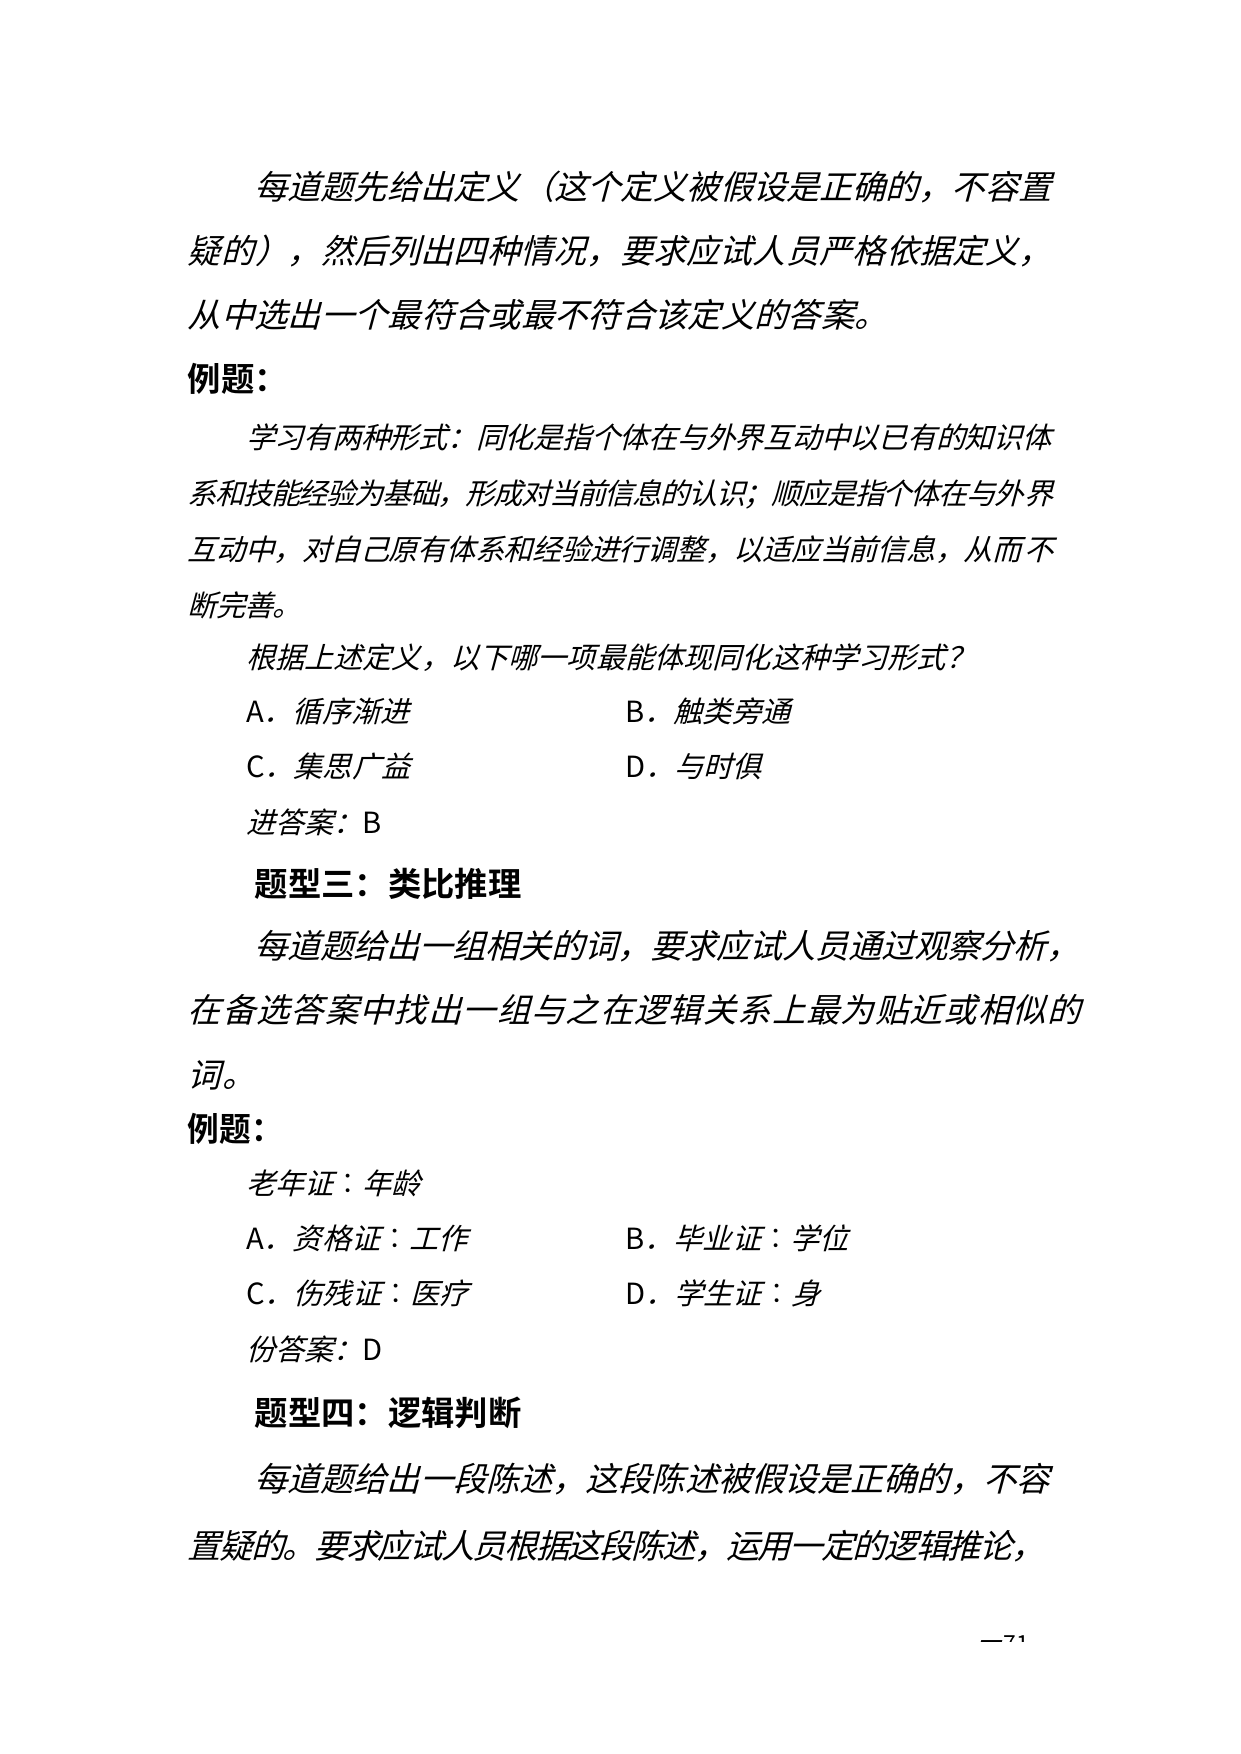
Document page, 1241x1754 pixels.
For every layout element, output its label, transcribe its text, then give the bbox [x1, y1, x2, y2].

text A．循序渐进 B．触类旁通 [246, 688, 1142, 731]
subtitle 题型三：类比推理 [254, 857, 1142, 906]
subtitle 题型四：逻辑判断 [254, 1387, 1142, 1435]
text 例题： [187, 1112, 1142, 1149]
text C．集思广益 D．与时俱进答案：B [246, 743, 786, 842]
text 每道题给出一组相关的词，要求应试人员通过观察分析， 在备选答案中找出一组与之在逻辑关系上最为贴近或相似的词。 [187, 920, 1086, 1097]
text 根据上述定义，以下哪一项最能体现同化这种学习形式？ [246, 639, 1142, 676]
text 每道题先给出定义（这个定义被假设是正确的，不容置疑的），然后列出四种情况，要求应试人员严格依据定义，从中选出一个最符合或最不符合该定义的答案。 [187, 161, 1053, 337]
text A．资格证︰工作 B．毕业证︰学位 [246, 1216, 1142, 1258]
text C．伤残证︰医疗 D．学生证︰身份答案：D [246, 1270, 844, 1369]
text 例题： [187, 353, 1142, 401]
text 老年证︰年龄 [246, 1161, 1142, 1203]
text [187, 1453, 1069, 1568]
text 学习有两种形式：同化是指个体在与外界互动中以已有的知识体系和技能经验为基础，形成对当前信息的认识；顺应是指个体在与外界互动中，对自己原有体系和经验进行调整，以适应当前信息，从而不断完善。 [187, 414, 1053, 625]
